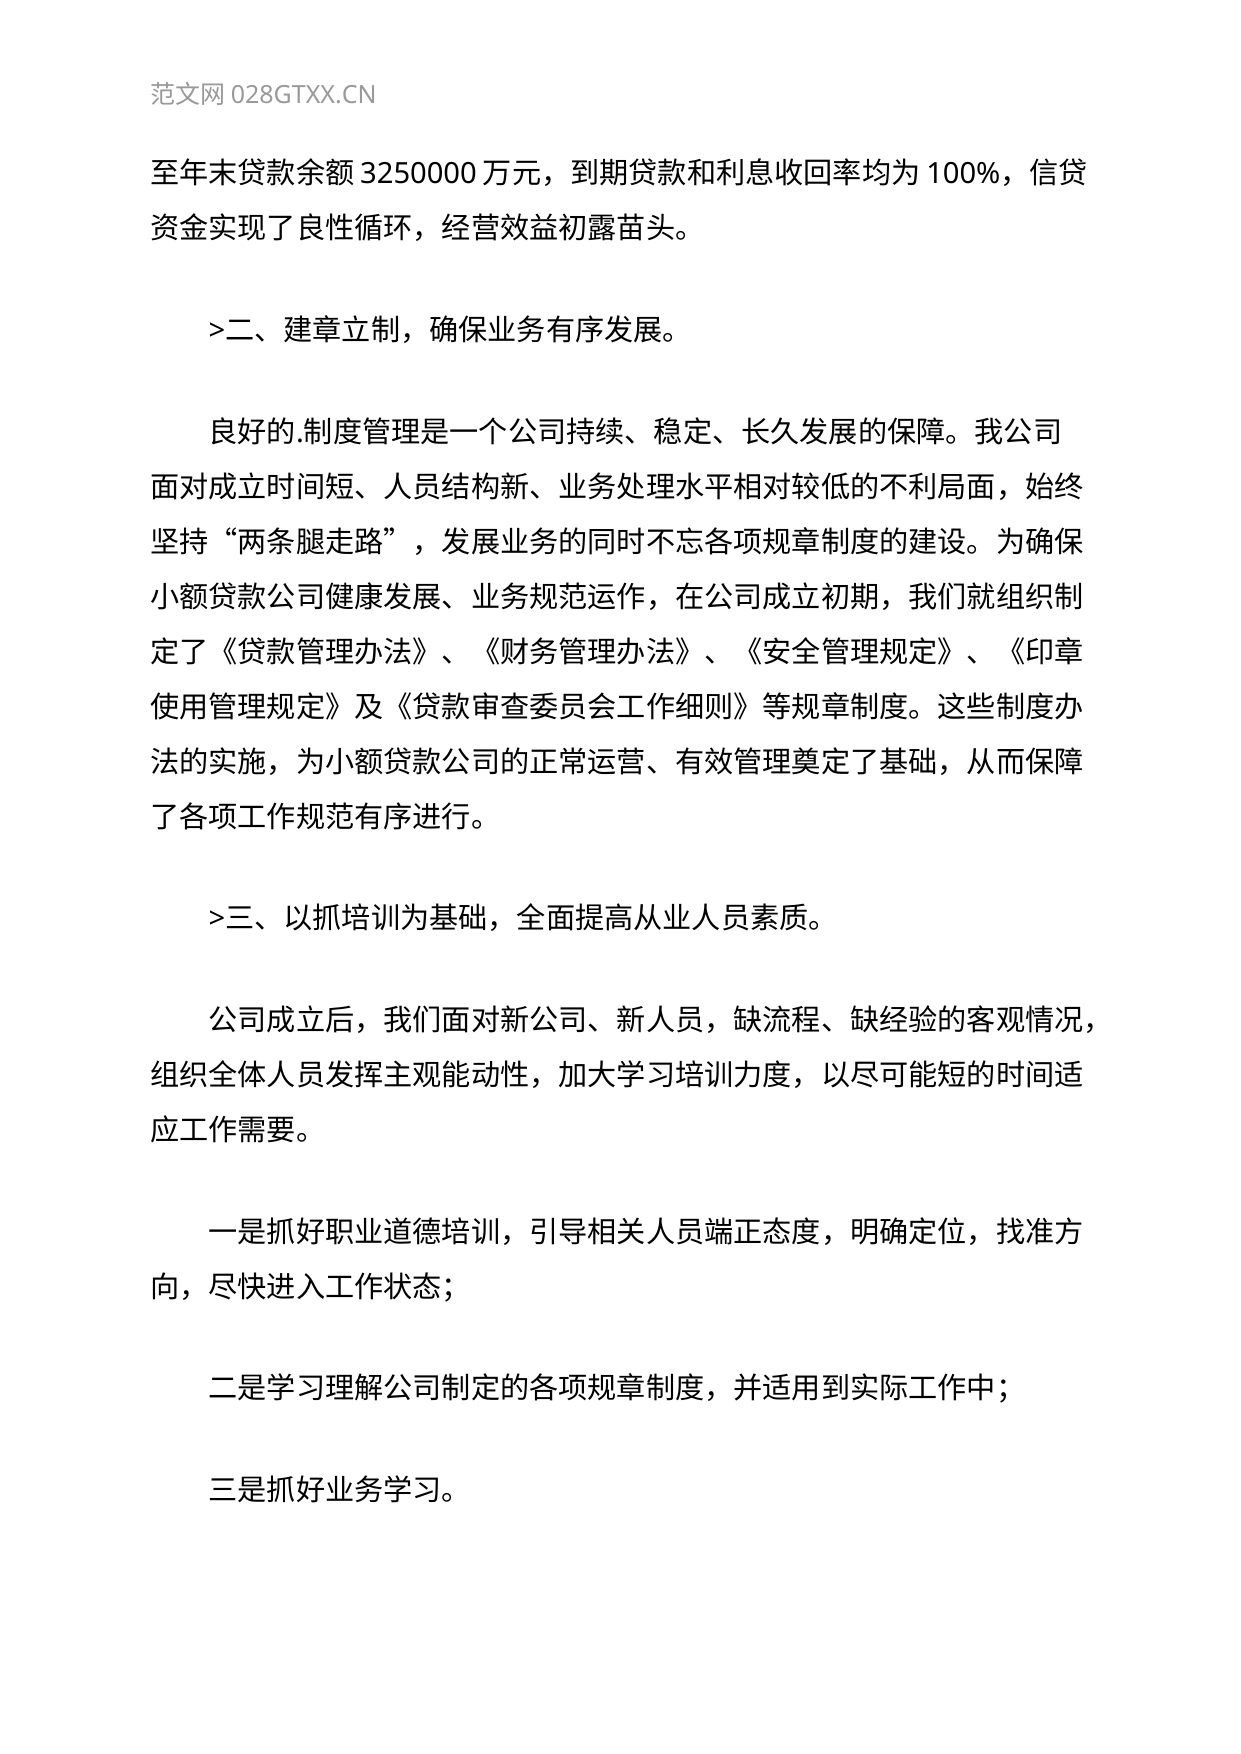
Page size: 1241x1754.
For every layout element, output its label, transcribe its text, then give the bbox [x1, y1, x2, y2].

text 二是学习理解公司制定的各项规章制度，并适用到实际工作中； [150, 1365, 1090, 1407]
text 一是抓好职业道德培训，引导相关人员端正态度，明确定位，找准方向，尽快进入工作状态； [150, 1208, 1090, 1306]
text 公司成立后，我们面对新公司、新人员，缺流程、缺经验的客观情况，组织全体人员发挥主观能动性，加大学习培训力度，以尽可能短的时间适应工作需要。 [150, 997, 1090, 1149]
text >三、以抓培训为基础，全面提高从业人员素质。 [150, 895, 1090, 937]
text 三是抓好业务学习。 [150, 1467, 1090, 1509]
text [150, 150, 1090, 247]
text >二、建章立制，确保业务有序发展。 [150, 307, 1090, 349]
text 良好的.制度管理是一个公司持续、稳定、长久发展的保障。我公司面对成立时间短、人员结构新、业务处理水平相对较低的不利局面，始终坚持“两条腿走路”，发展业务的同时不忘各项规章制度的建设。为确保小额贷款公司健康发展、业务规范运作，在公司成立初期，我们就组织制定了《贷款管理办法》、《财务管理办法》、《安全管理规定》、《印章使用管理规定》及《贷款审查委员会工作细则》等规章制度。这些制度办法的实施，为小额贷款公司的正常运营、有效管理奠定了基础，从而保障了各项工作规范有序进行。 [150, 409, 1090, 835]
